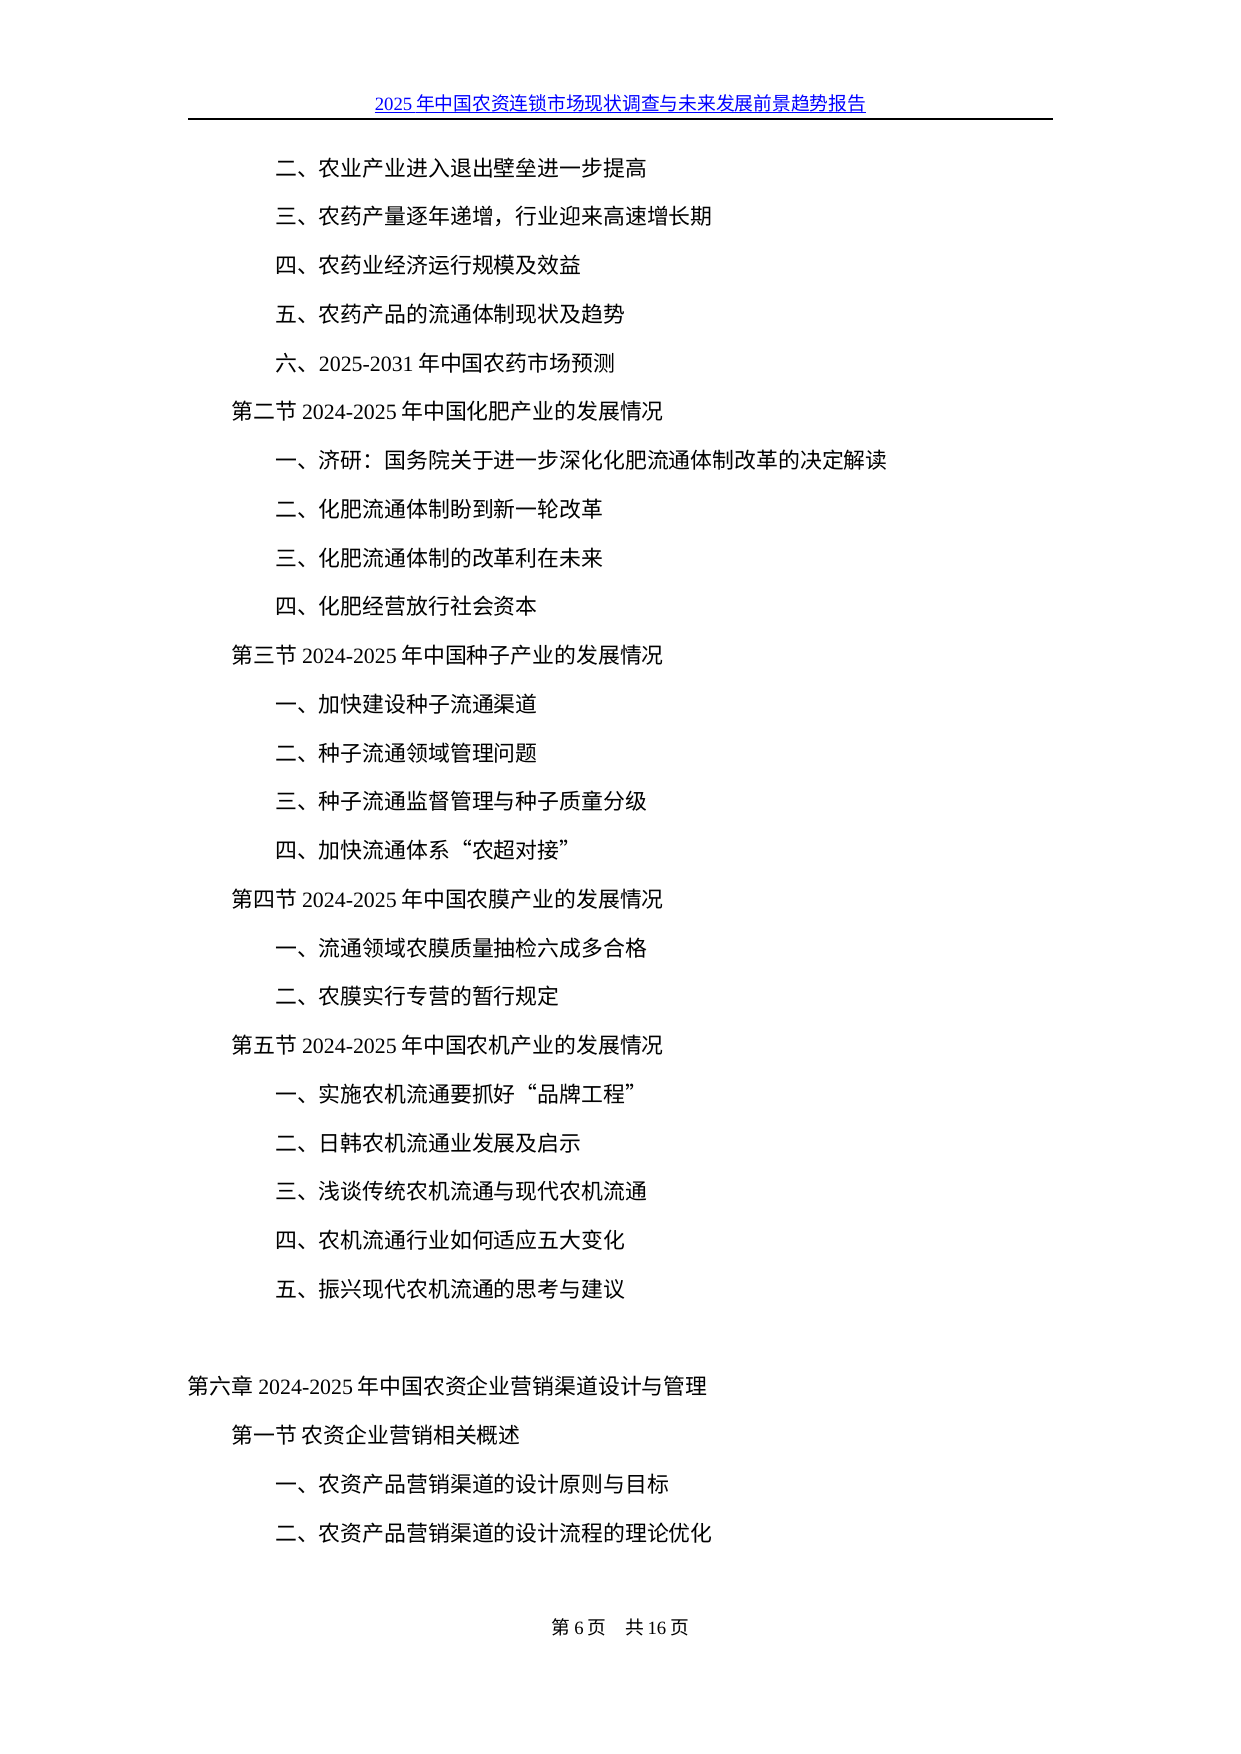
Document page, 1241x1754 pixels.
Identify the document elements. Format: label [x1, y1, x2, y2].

text [187, 150, 1053, 1548]
